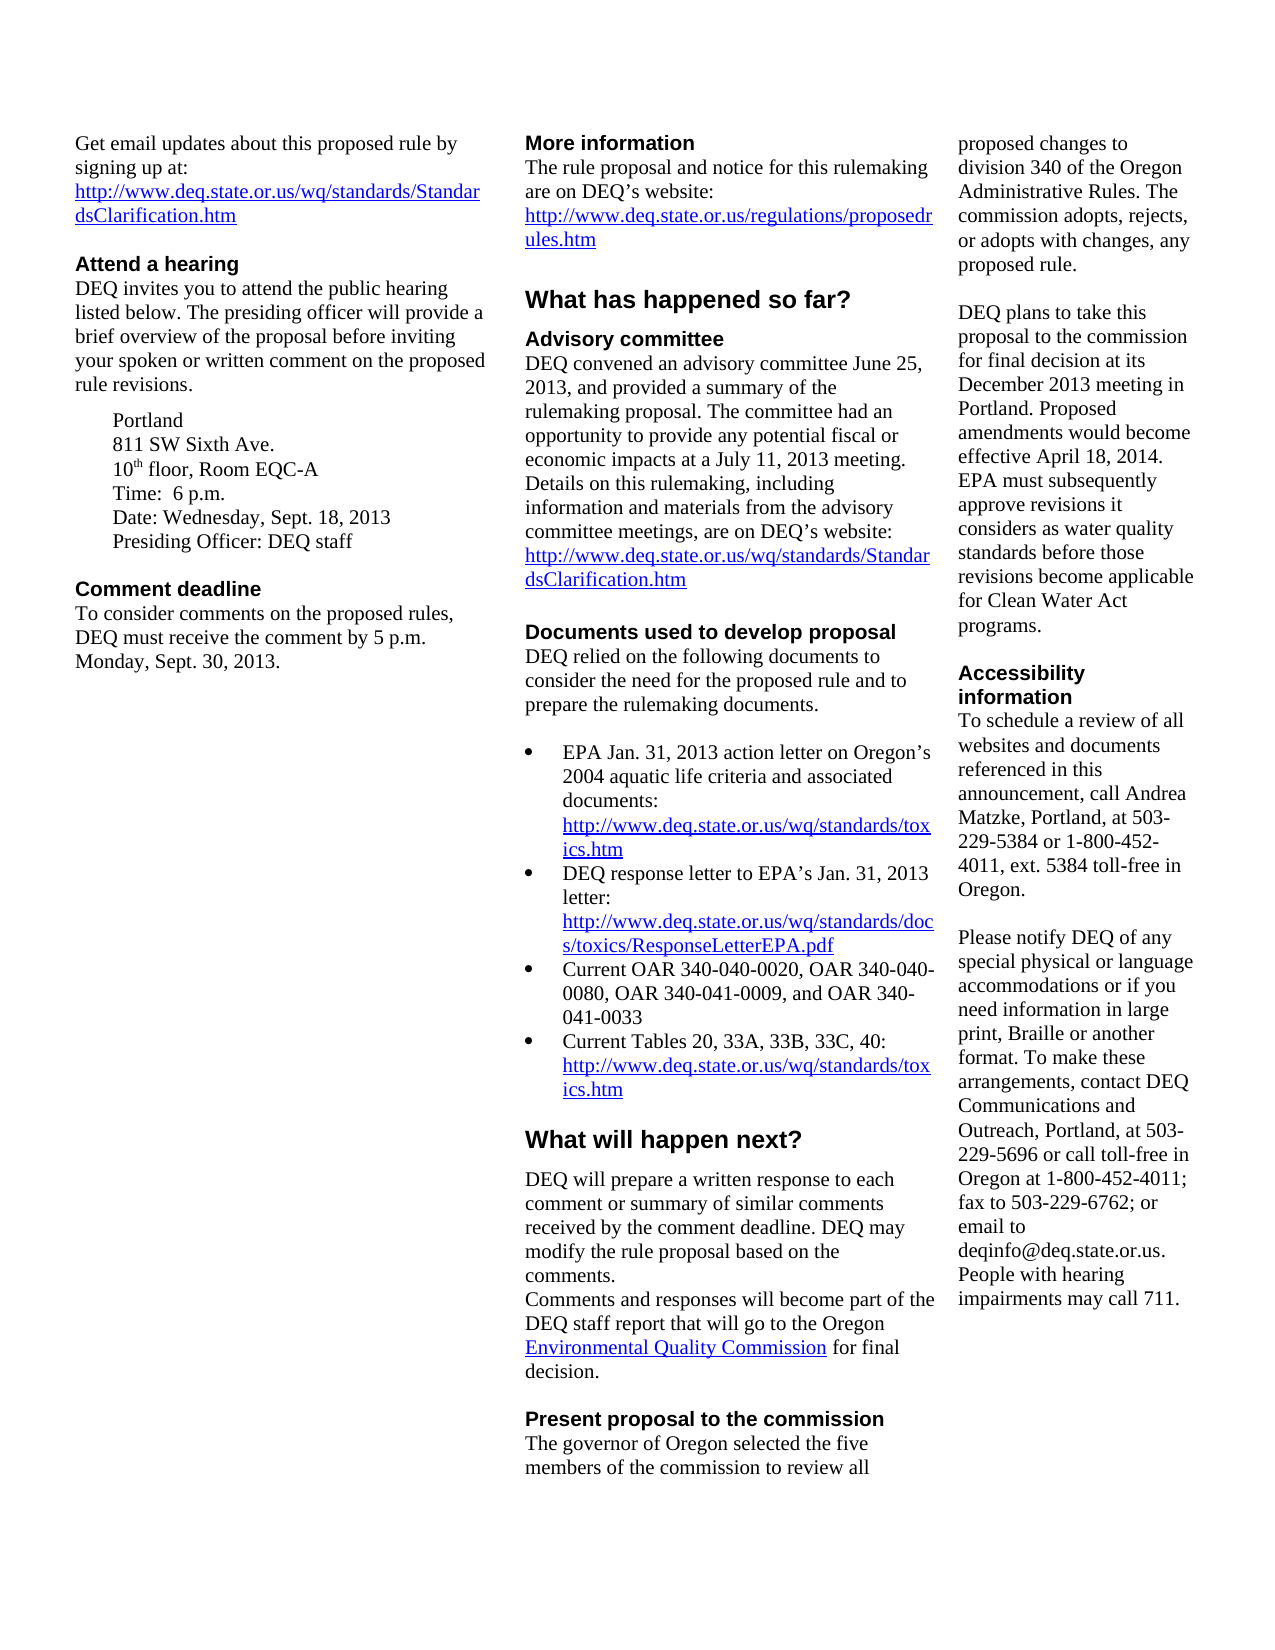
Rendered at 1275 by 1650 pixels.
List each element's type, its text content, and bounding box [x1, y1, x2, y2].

text Comment deadline [75, 577, 487, 601]
text Present proposal to the commission [525, 1407, 935, 1431]
text Time: 6 p.m. [112, 481, 487, 504]
text Please notify DEQ of any special physical or language accommodations or if you need information in large print, Braille or another format. To make these arrangements, contact DEQ Communications and Outreach, Portland, at 503-229-5696 or call toll-free in Oregon at 1-800-452-4011; fax to 503-229-6762; or email to [958, 925, 1200, 1238]
list What has happened so far? [525, 286, 935, 314]
text Accessibility information [958, 661, 1200, 708]
text Comments and responses will become part of the DEQ staff report that will go to the Oregon Environmental Quality Commission for final decision. [525, 1287, 935, 1383]
text DEQ relied on the following documents to consider the need for the proposed rule and to prepare the rulemaking documents. [525, 644, 935, 716]
text 811 SW Sixth Ave. [112, 432, 487, 456]
text The governor of Oregon selected the five members of the commission to review all proposed changes to division 340 of the Oregon Administrative Rules. The commission adopts, rejects, or adopts with changes, any proposed rule. [958, 131, 1200, 276]
list What will happen next? [525, 1125, 935, 1154]
text To schedule a review of all websites and documents referenced in this announcement, call Andrea Matzke, Portland, at 503-229-5384 or 1-800-452-4011, ext. 5384 toll-free in Oregon. [958, 708, 1200, 901]
text Get email updates about this proposed rule by signing up at: http://www.deq.state.or.us/wq/standards/StandardsClarification.htm [75, 131, 487, 227]
list EPA Jan. 31, 2013 action letter on Oregon’s 2004 aquatic life criteria and associated documents: http://www.deq.state.or.us/wq/standards/toxics.htm [525, 740, 935, 861]
text Date: Wednesday, Sept. 18, 2013 [112, 504, 487, 529]
list More information [525, 131, 935, 155]
text 10th floor, Room EQC-A [112, 456, 487, 481]
text The governor of Oregon selected the five members of the commission to review all proposed changes to division 340 of the Oregon Administrative Rules. The commission adopts, rejects, or adopts with changes, any proposed rule. [525, 1431, 935, 1479]
text DEQ will prepare a written response to each comment or summary of similar comments received by the comment deadline. DEQ may modify the rule proposal based on the comments. [525, 1167, 935, 1287]
text DEQ invites you to attend the public hearing listed below. The presiding officer will provide a brief overview of the proposal before inviting your spoken or written comment on the proposed rule revisions. [75, 276, 487, 396]
list DEQ response letter to EPA’s Jan. 31, 2013 letter: http://www.deq.state.or.us/wq/standards/docs/toxics/ResponseLetterEPA.pdf [525, 861, 935, 957]
text Attend a hearing [75, 252, 487, 276]
text Portland [112, 408, 487, 432]
text Advisory committee [525, 327, 935, 351]
text DEQ plans to take this proposal to the commission for final decision at its December 2013 meeting in Portland. Proposed amendments would become effective April 18, 2014. EPA must subsequently approve revisions it considers as water quality standards before those revisions become applicable for Clean Water Act programs. [958, 300, 1200, 637]
text DEQ convened an advisory committee June 25, 2013, and provided a summary of the rulemaking proposal. The committee had an opportunity to provide any potential fiscal or economic impacts at a July 11, 2013 meeting. Details on this rulemaking, including information and materials from the advisory committee meetings, are on DEQ’s website: http://www.deq.state.or.us/wq/standards/StandardsClarification.htm [525, 351, 935, 591]
text deqinfo@deq.state.or.us. People with hearing impairments may call 711. [958, 1238, 1200, 1310]
list Current OAR 340-040-0020, OAR 340-040-0080, OAR 340-041-0009, and OAR 340-041-0033 [525, 957, 935, 1029]
text Presiding Officer: DEQ staff [112, 529, 487, 553]
list The rule proposal and notice for this rulemaking are on DEQ’s website: http://www.deq.state.or.us/regulations/proposedrules.htm [525, 155, 935, 251]
text Documents used to develop proposal [525, 620, 935, 644]
text To consider comments on the proposed rules, DEQ must receive the comment by 5 p.m. Monday, Sept. 30, 2013. [75, 601, 487, 673]
list Current Tables 20, 33A, 33B, 33C, 40: http://www.deq.state.or.us/wq/standards/toxics.htm [525, 1029, 935, 1101]
